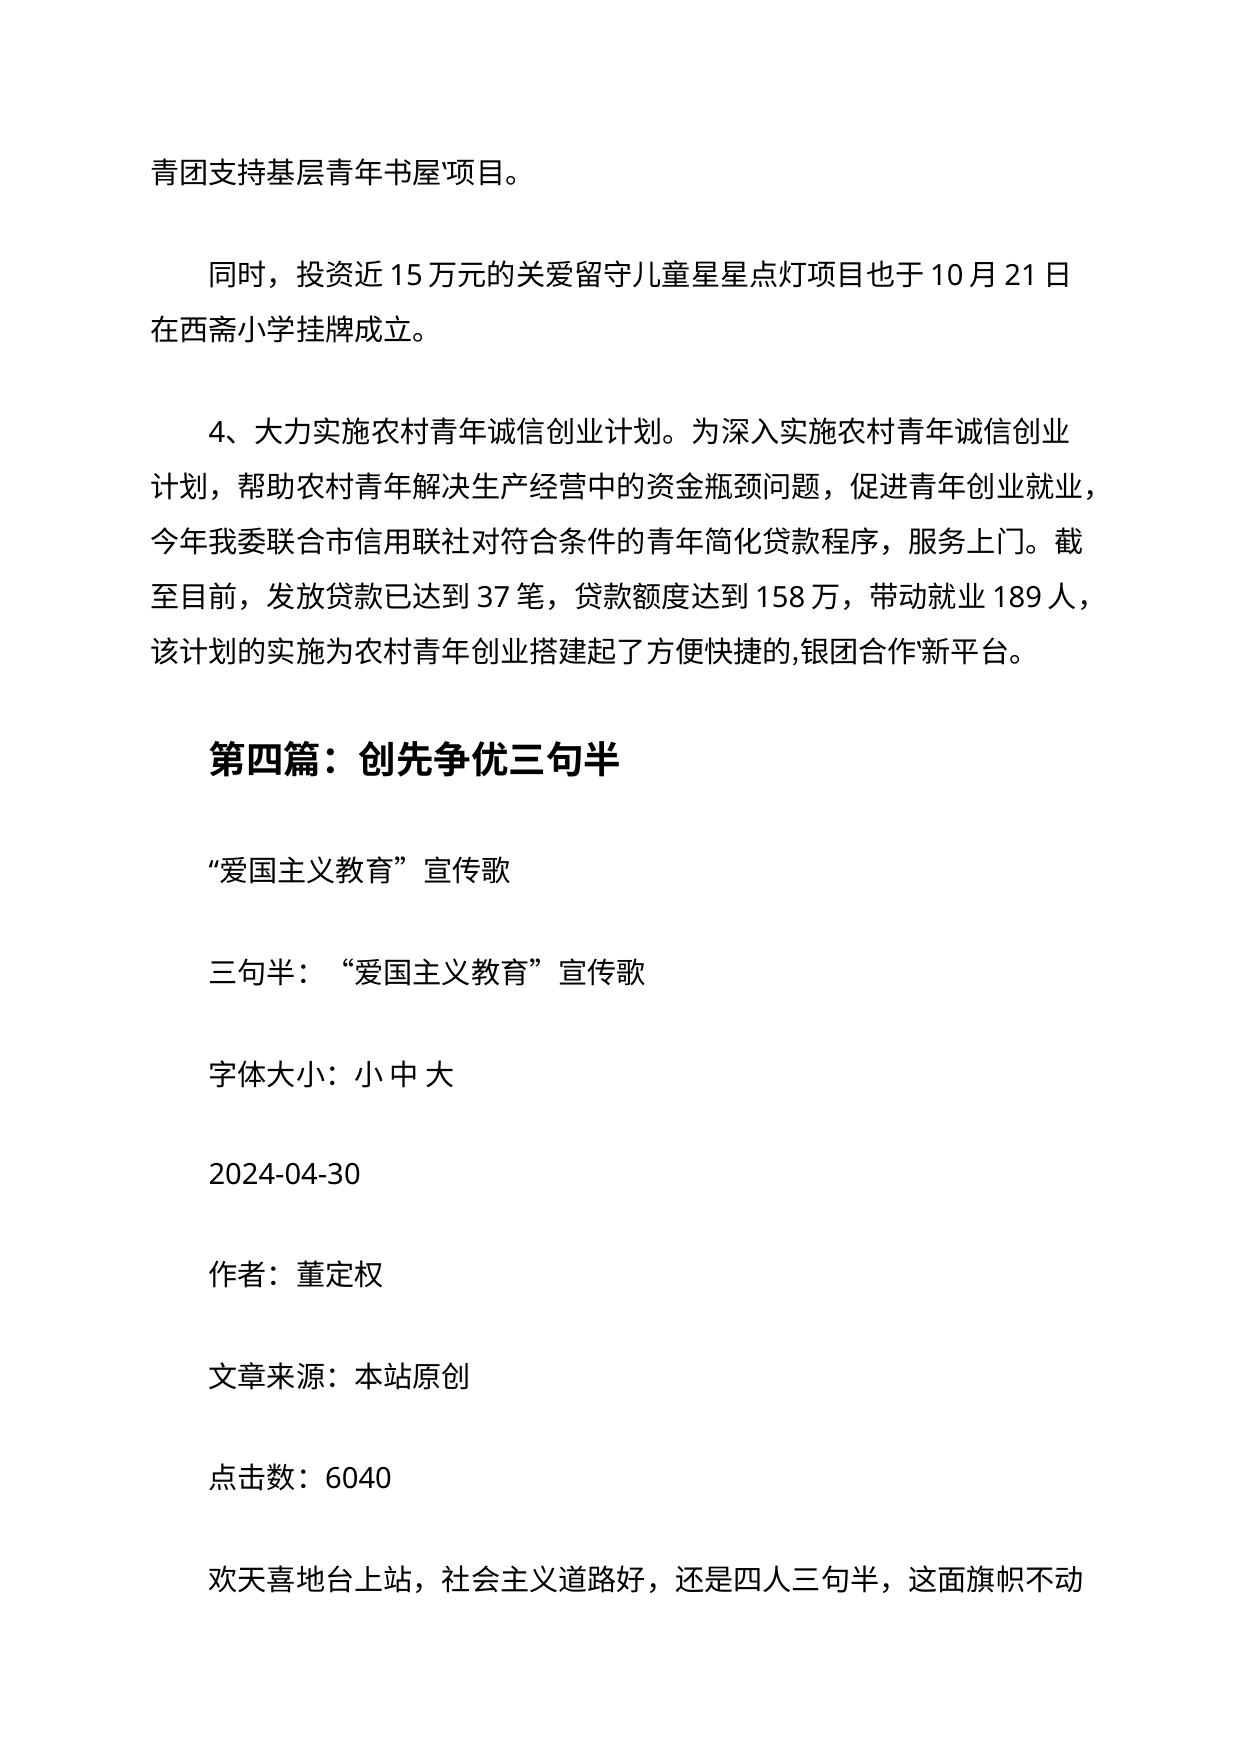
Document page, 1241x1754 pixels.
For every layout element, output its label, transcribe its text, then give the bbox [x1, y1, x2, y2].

text 文章来源：本站原创 [150, 1353, 1090, 1396]
text “爱国主义教育”宣传歌 [150, 847, 1090, 890]
text 同时，投资近15万元的关爱留守儿童星星点灯项目也于10月21日在西斋小学挂牌成立。 [150, 252, 1090, 349]
text 三句半：“爱国主义教育”宣传歌 [150, 949, 1090, 992]
text 2024-04-30 [150, 1153, 1090, 1193]
text 作者：董定权 [150, 1251, 1090, 1294]
text 点击数：6040 [150, 1455, 1090, 1497]
text 4、大力实施农村青年诚信创业计划。为深入实施农村青年诚信创业计划，帮助农村青年解决生产经营中的资金瓶颈问题，促进青年创业就业，今年我委联合市信用联社对符合条件的青年简化贷款程序，服务上门。截至目前，发放贷款已达到37笔，贷款额度达到158万，带动就业189人，该计划的实施为农村青年创业搭建起了方便快捷的‚银团合作‛新平台。 [150, 408, 1090, 671]
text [150, 150, 1090, 192]
text 第四篇：创先争优三句半 [150, 730, 1090, 784]
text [150, 1557, 1090, 1599]
text 字体大小：小 中 大 [150, 1051, 1090, 1093]
